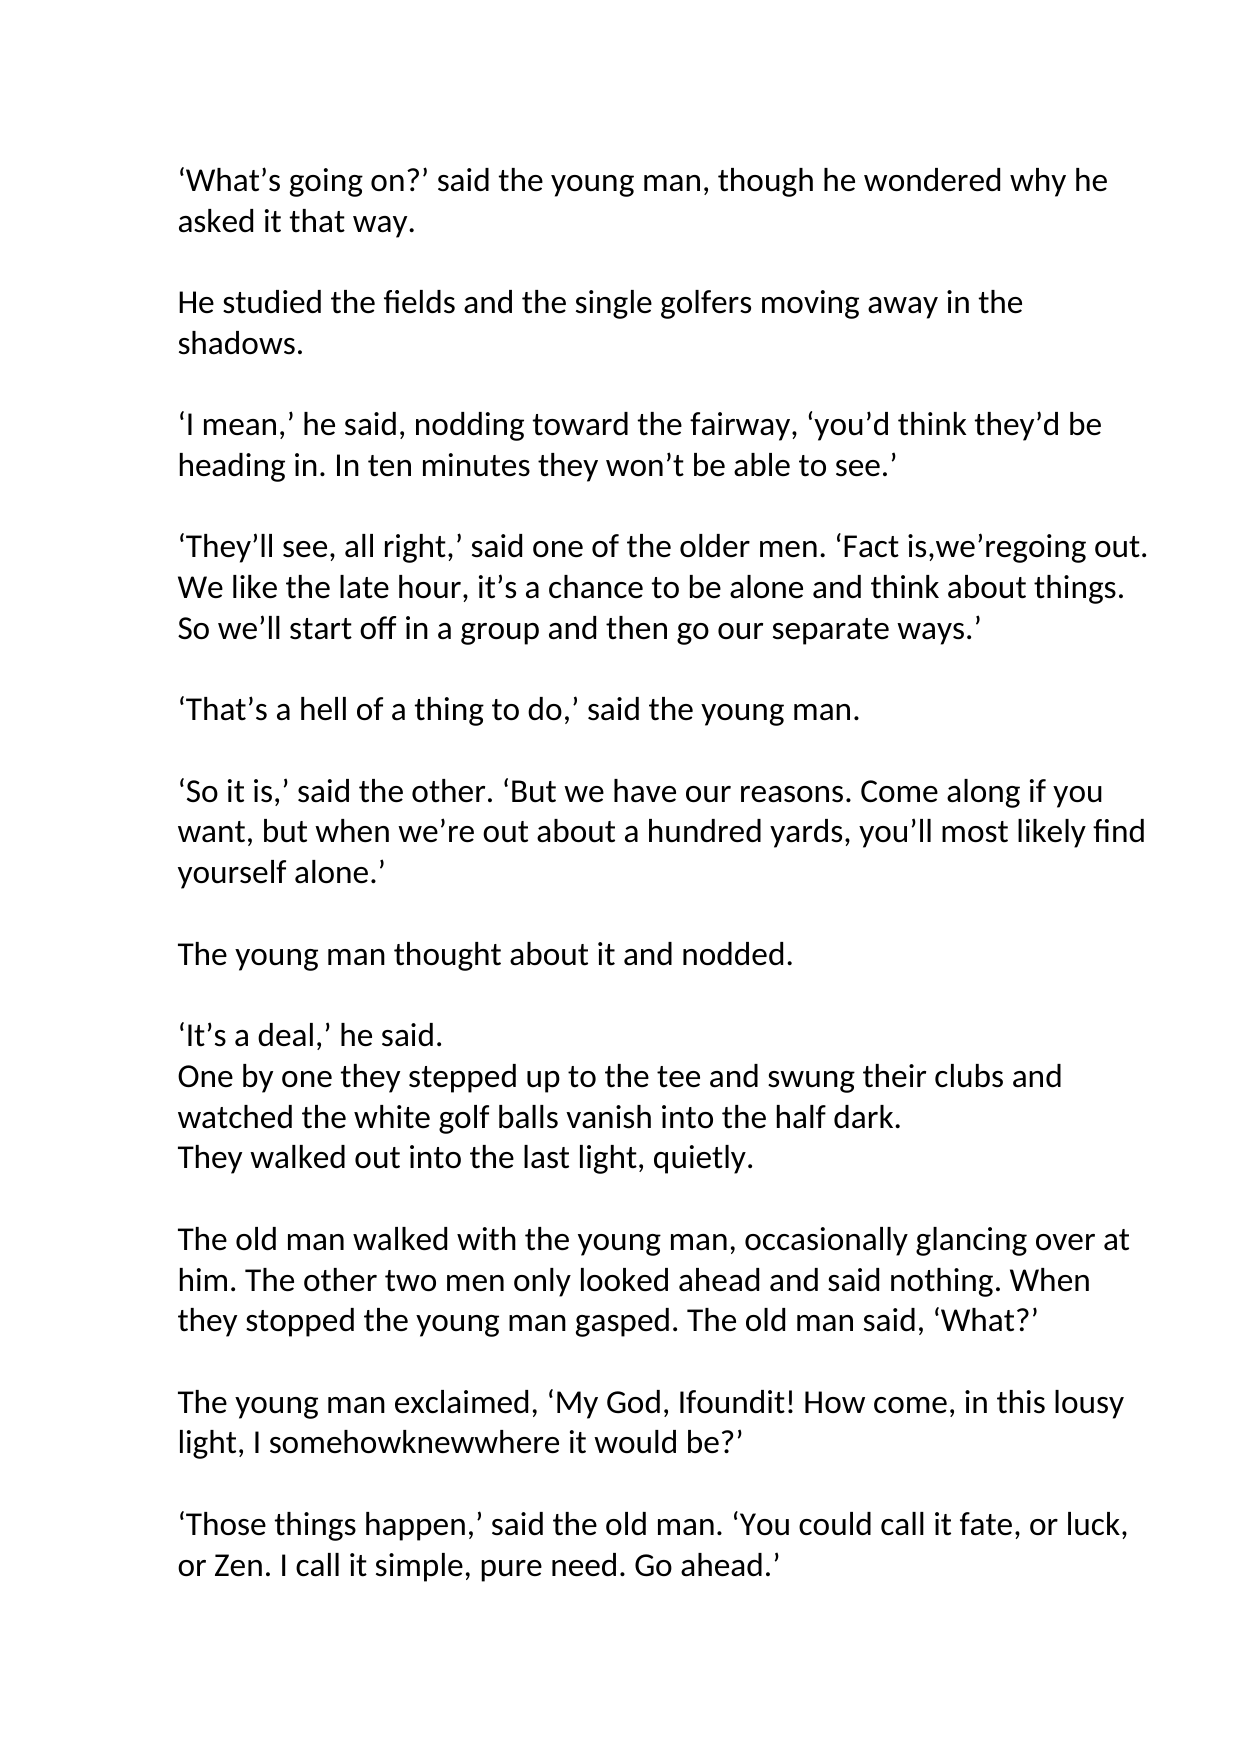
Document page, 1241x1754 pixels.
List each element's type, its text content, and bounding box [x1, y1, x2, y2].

text ‘That’s a hell of a thing to do,’ said the young man. [177, 688, 1152, 729]
text ‘What’s going on?’ said the young man, though he wondered why he asked it that way. [177, 159, 1152, 240]
text The young man thought about it and nodded. [177, 933, 1152, 973]
text ‘They’ll see, all right,’ said one of the older men. ‘Fact is,we’regoing out. We like the late hour, it’s a chance to be alone and think about things. So we’ll start off in a group and then go our separate ways.’ [177, 525, 1152, 648]
text The young man exclaimed, ‘My God, Ifoundit! How come, in this lousy light, I somehowknewwhere it would be?’ [177, 1381, 1152, 1462]
text He studied the fields and the single golfers moving away in the shadows. [177, 281, 1152, 362]
text ‘It’s a deal,’ he said. [177, 1014, 1152, 1055]
text One by one they stepped up to the tee and swung their clubs and watched the white golf balls vanish into the half dark. [177, 1055, 1152, 1136]
text ‘So it is,’ said the other. ‘But we have our reasons. Come along if you want, but when we’re out about a hundred yards, you’ll most likely find yourself alone.’ [177, 770, 1152, 892]
text ‘I mean,’ he said, nodding toward the fairway, ‘you’d think they’d be heading in. In ten minutes they won’t be able to see.’ [177, 403, 1152, 485]
text ‘Those things happen,’ said the old man. ‘You could call it fate, or luck, or Zen. I call it simple, pure need. Go ahead.’ [177, 1503, 1152, 1584]
text They walked out into the last light, quietly. [177, 1136, 1152, 1177]
text The old man walked with the young man, occasionally glancing over at him. The other two men only looked ahead and said nothing. When they stopped the young man gasped. The old man said, ‘What?’ [177, 1218, 1152, 1340]
